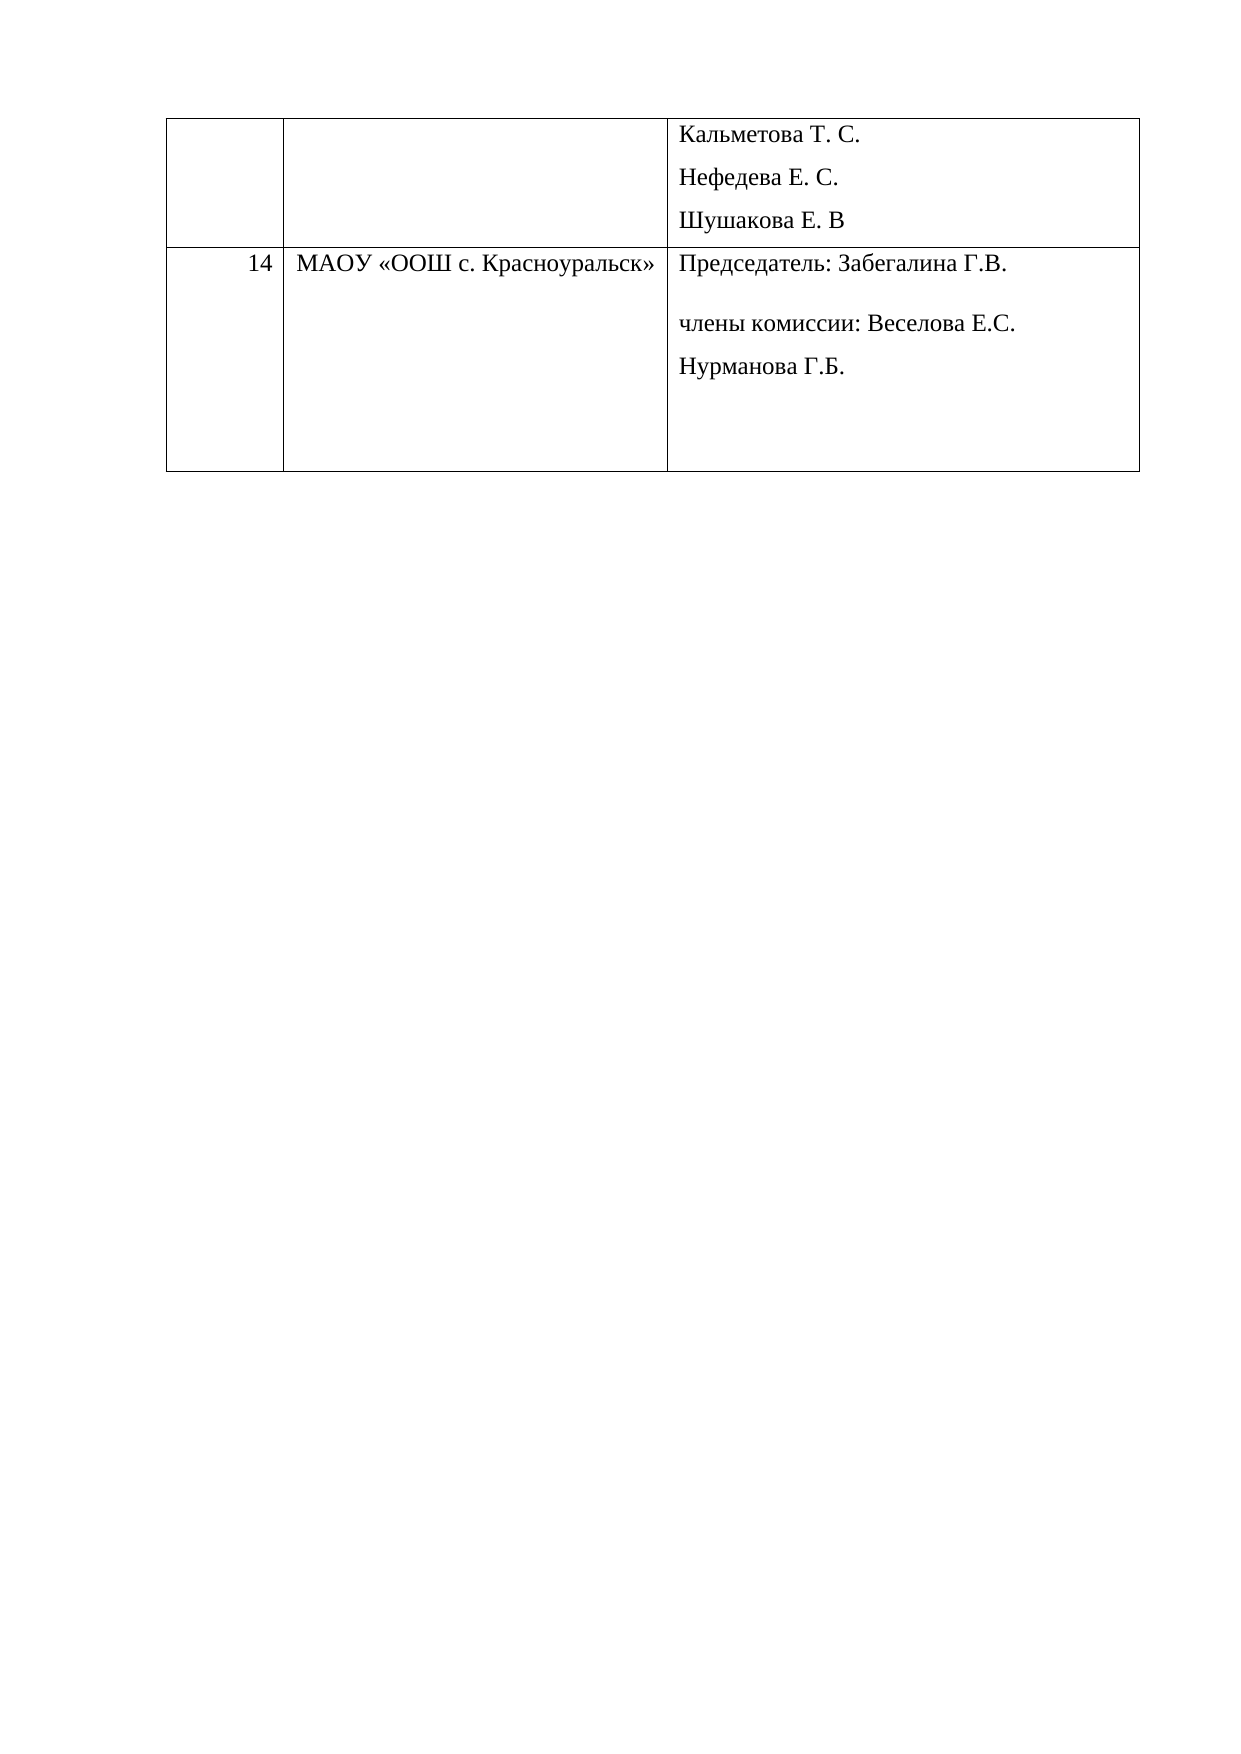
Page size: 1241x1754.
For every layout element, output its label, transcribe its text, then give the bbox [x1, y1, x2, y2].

table_cell МАОУ «ООШ с. Красноуральск» [284, 248, 667, 471]
table_cell Председатель: Забегалина Г.В. члены комиссии: Веселова Е.С. Нурманова Г.Б. [668, 248, 1139, 471]
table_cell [284, 119, 667, 247]
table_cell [668, 119, 1139, 247]
table_cell 14 [167, 248, 283, 471]
table_cell 13 [167, 119, 283, 247]
